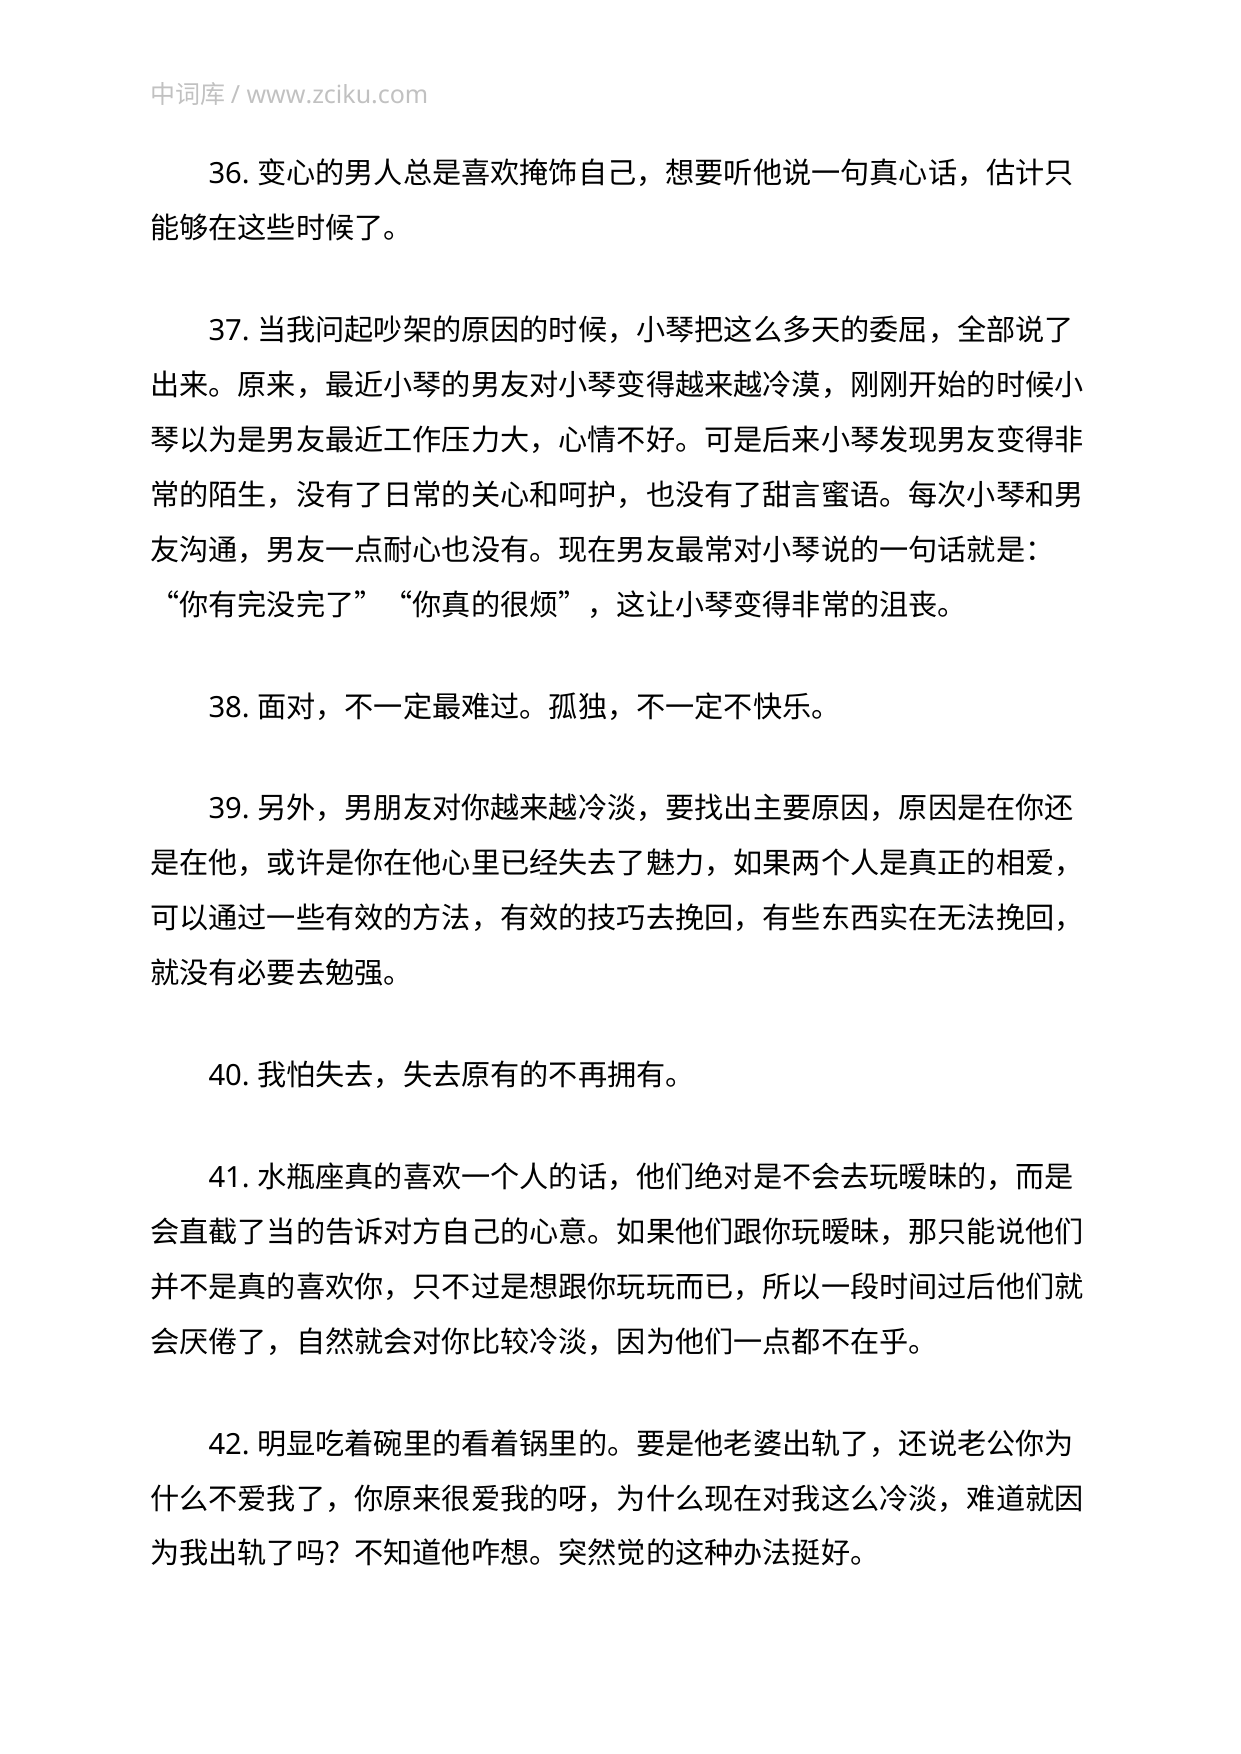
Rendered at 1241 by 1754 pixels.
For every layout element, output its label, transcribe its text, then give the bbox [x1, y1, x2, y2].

text 37. 当我问起吵架的原因的时候，小琴把这么多天的委屈，全部说了出来。原来，最近小琴的男友对小琴变得越来越冷漠，刚刚开始的时候小琴以为是男友最近工作压力大，心情不好。可是后来小琴发现男友变得非常的陌生，没有了日常的关心和呵护，也没有了甜言蜜语。每次小琴和男友沟通，男友一点耐心也没有。现在男友最常对小琴说的一句话就是：“你有完没完了”“你真的很烦”，这让小琴变得非常的沮丧。 [150, 307, 1090, 624]
text 38. 面对，不一定最难过。孤独，不一定不快乐。 [150, 683, 1090, 726]
text 36. 变心的男人总是喜欢掩饰自己，想要听他说一句真心话，估计只能够在这些时候了。 [150, 150, 1090, 247]
text 40. 我怕失去，失去原有的不再拥有。 [150, 1052, 1090, 1094]
text 41. 水瓶座真的喜欢一个人的话，他们绝对是不会去玩暧昧的，而是会直截了当的告诉对方自己的心意。如果他们跟你玩暧昧，那只能说他们并不是真的喜欢你，只不过是想跟你玩玩而已，所以一段时间过后他们就会厌倦了，自然就会对你比较冷淡，因为他们一点都不在乎。 [150, 1154, 1090, 1361]
text 42. 明显吃着碗里的看着锅里的。要是他老婆出轨了，还说老公你为什么不爱我了，你原来很爱我的呀，为什么现在对我这么冷淡，难道就因为我出轨了吗？不知道他咋想。突然觉的这种办法挺好。 [150, 1420, 1090, 1572]
text 39. 另外，男朋友对你越来越冷淡，要找出主要原因，原因是在你还是在他，或许是你在他心里已经失去了魅力，如果两个人是真正的相爱，可以通过一些有效的方法，有效的技巧去挽回，有些东西实在无法挽回，就没有必要去勉强。 [150, 785, 1090, 992]
